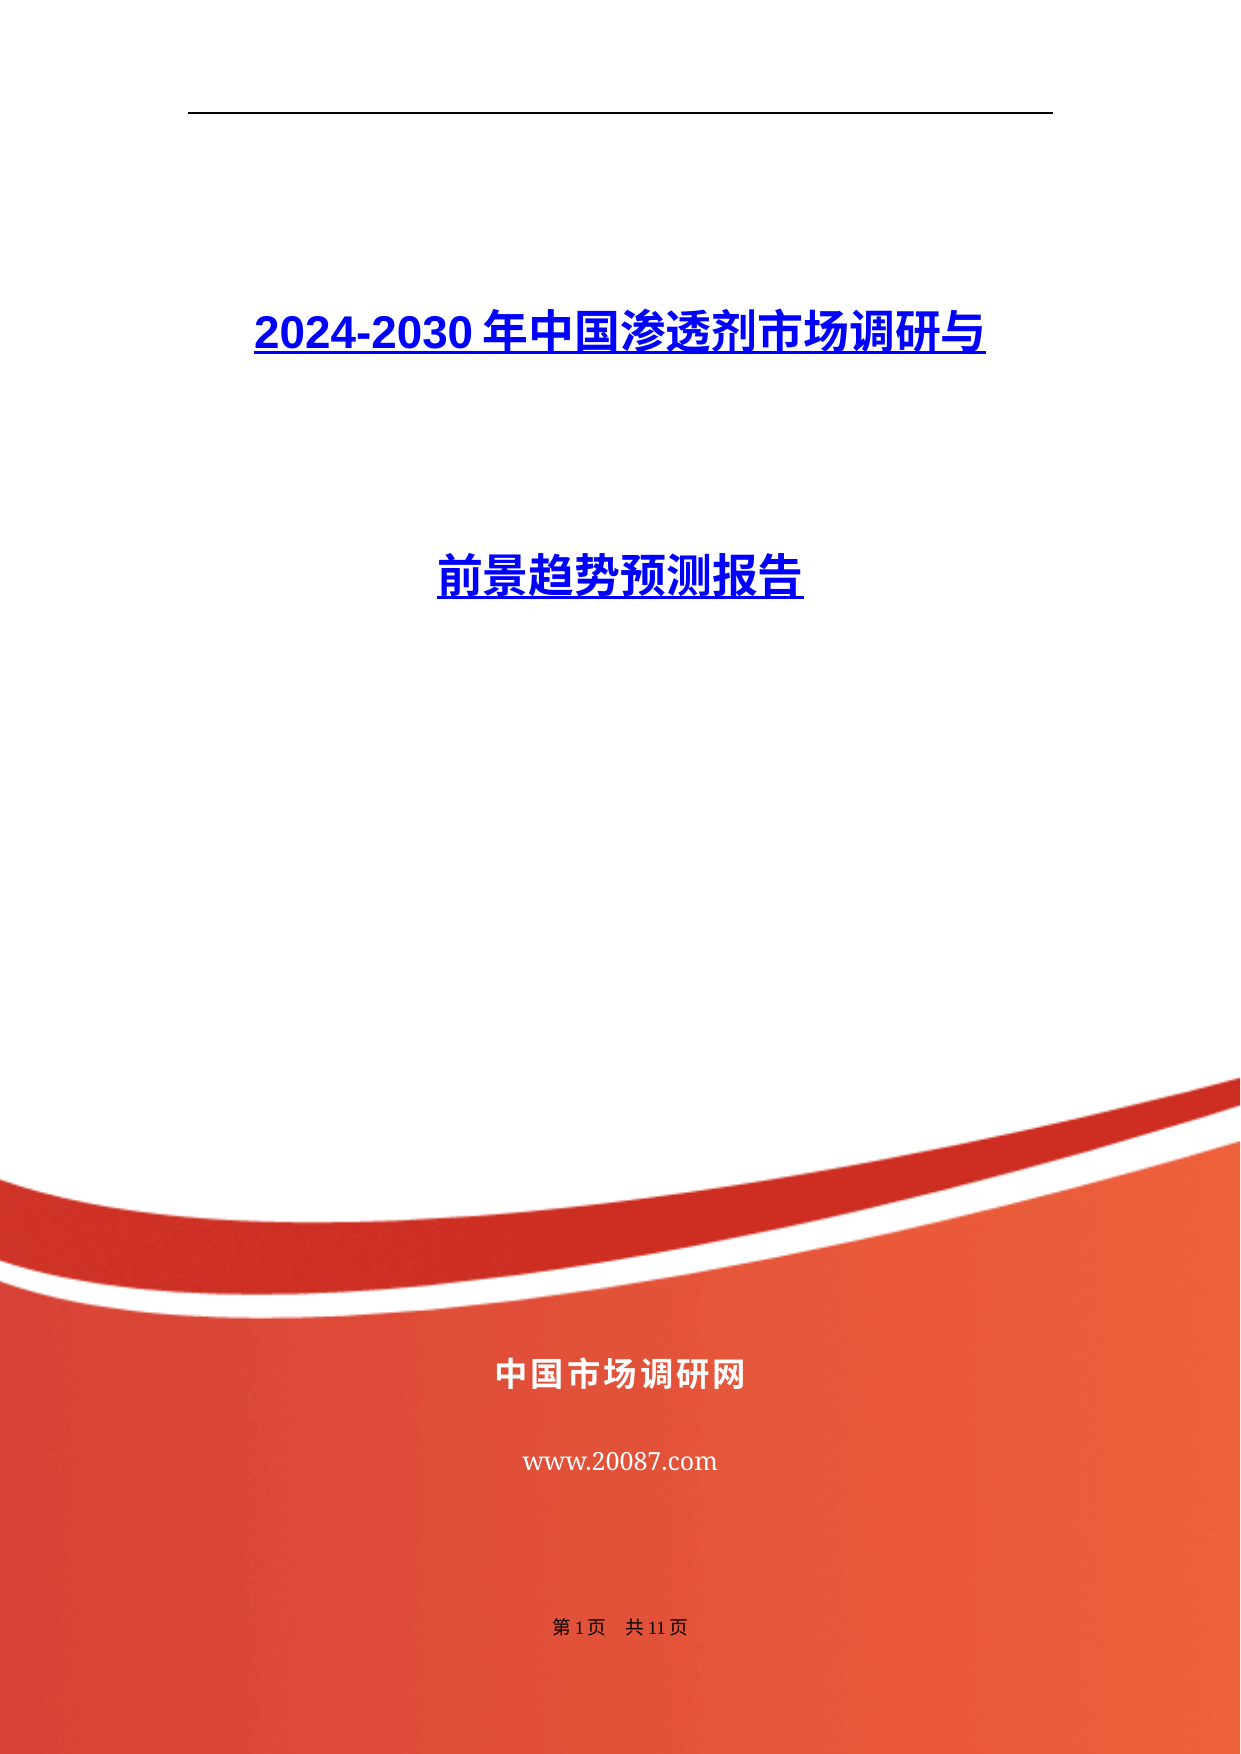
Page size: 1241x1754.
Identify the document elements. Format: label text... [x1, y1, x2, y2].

picture [0, 1006, 1241, 1754]
subtitle 中国市场调研网 [187, 1339, 1053, 1404]
table_header 2024-2030年中国渗透剂市场调研与前景趋势预测报告 [188, 207, 1053, 773]
text www.20087.com [187, 1428, 1053, 1493]
